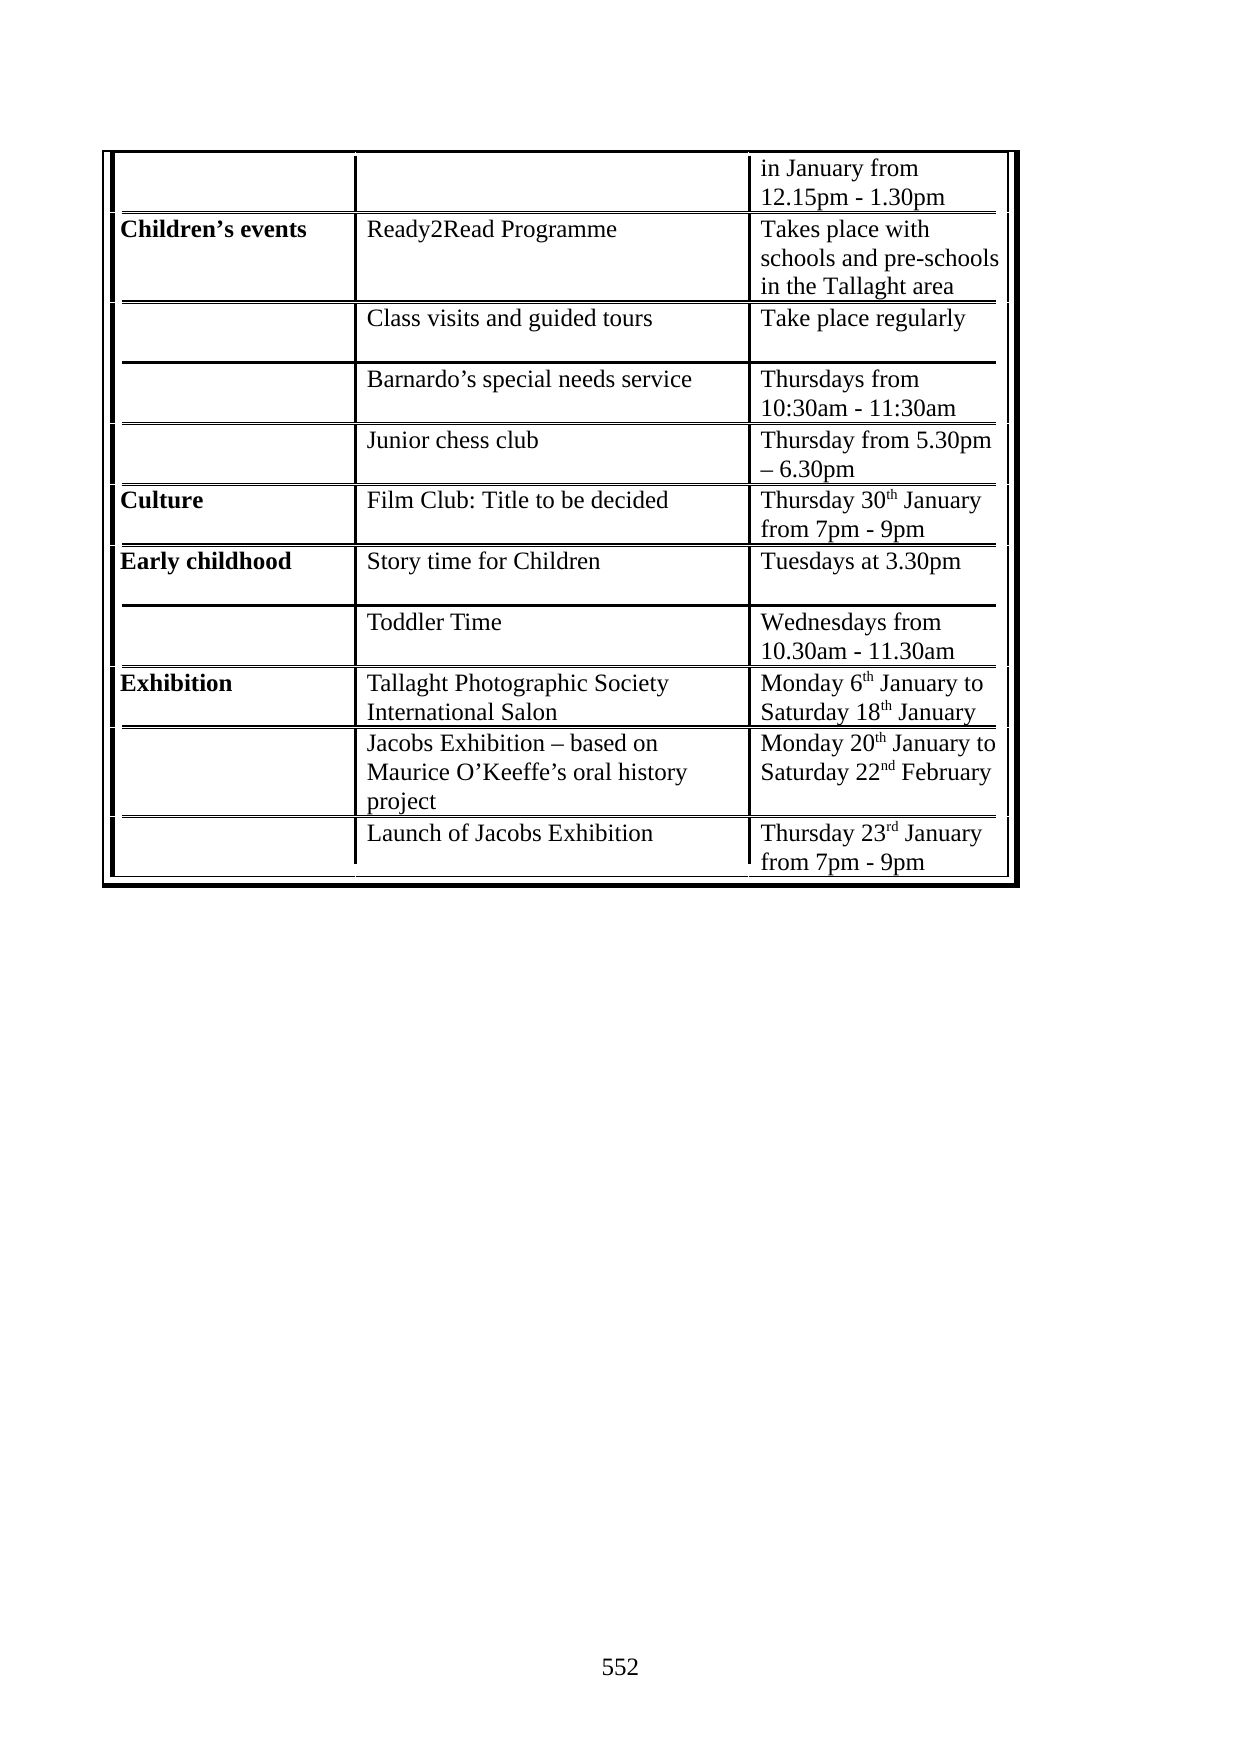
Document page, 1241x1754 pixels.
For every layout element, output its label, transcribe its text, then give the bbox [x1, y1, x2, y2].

table_cell Monday 6th January to Saturday 18th January [751, 665, 1008, 725]
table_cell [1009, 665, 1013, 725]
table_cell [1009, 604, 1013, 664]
table_cell [115, 300, 354, 361]
table_cell Jacobs Exhibition – based on Maurice O’Keeffe’s oral history project [357, 729, 748, 815]
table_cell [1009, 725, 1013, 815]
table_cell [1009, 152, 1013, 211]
table_cell Wednesdays from 10.30am - 11.30am [751, 604, 1007, 664]
table_cell [115, 604, 354, 664]
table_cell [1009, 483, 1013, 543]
table_cell Tuesdays at 3.30pm [751, 543, 1008, 604]
table_cell Thursdays from 10:30am - 11:30am [751, 361, 1007, 422]
table_cell [109, 815, 355, 876]
table_cell [115, 725, 354, 815]
table_cell Takes place with schools and pre-schools in the Tallaght area [749, 211, 1013, 300]
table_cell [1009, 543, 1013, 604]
table_cell Toddler Time [357, 607, 748, 664]
table_cell [109, 422, 355, 482]
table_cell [355, 152, 749, 211]
table_cell Early childhood [115, 543, 354, 604]
table_cell Thursday from 5.30pm – 6.30pm [749, 422, 1013, 482]
table_cell Culture [115, 483, 354, 543]
table_cell Story time for Children [357, 547, 748, 604]
table_cell [115, 361, 354, 422]
table_cell Thursday 30th January from 7pm - 9pm [751, 483, 1008, 543]
table_cell [115, 153, 355, 211]
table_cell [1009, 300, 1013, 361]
table_cell Thursday 23rd January from 7pm - 9pm [749, 815, 1013, 876]
table_cell Exhibition [115, 665, 354, 725]
table_cell Children’s events [109, 211, 355, 300]
table_cell Tallaght Photographic Society International Salon [357, 668, 748, 725]
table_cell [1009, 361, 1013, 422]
table_cell Take place regularly [751, 300, 1008, 361]
table_cell Class visits and guided tours [357, 304, 748, 361]
table_cell Junior chess club [357, 425, 748, 482]
table_cell Barnardo’s special needs service [357, 364, 748, 422]
table_cell Film Club: Title to be decided [357, 486, 748, 543]
table_cell Launch of Jacobs Exhibition [355, 818, 749, 876]
table_cell Meeting on a Saturday in January from 12.15pm - 1.30pm [749, 153, 1007, 211]
table_cell Monday 20th January to Saturday 22nd February [751, 725, 1008, 815]
table_cell Ready2Read Programme [357, 214, 748, 300]
